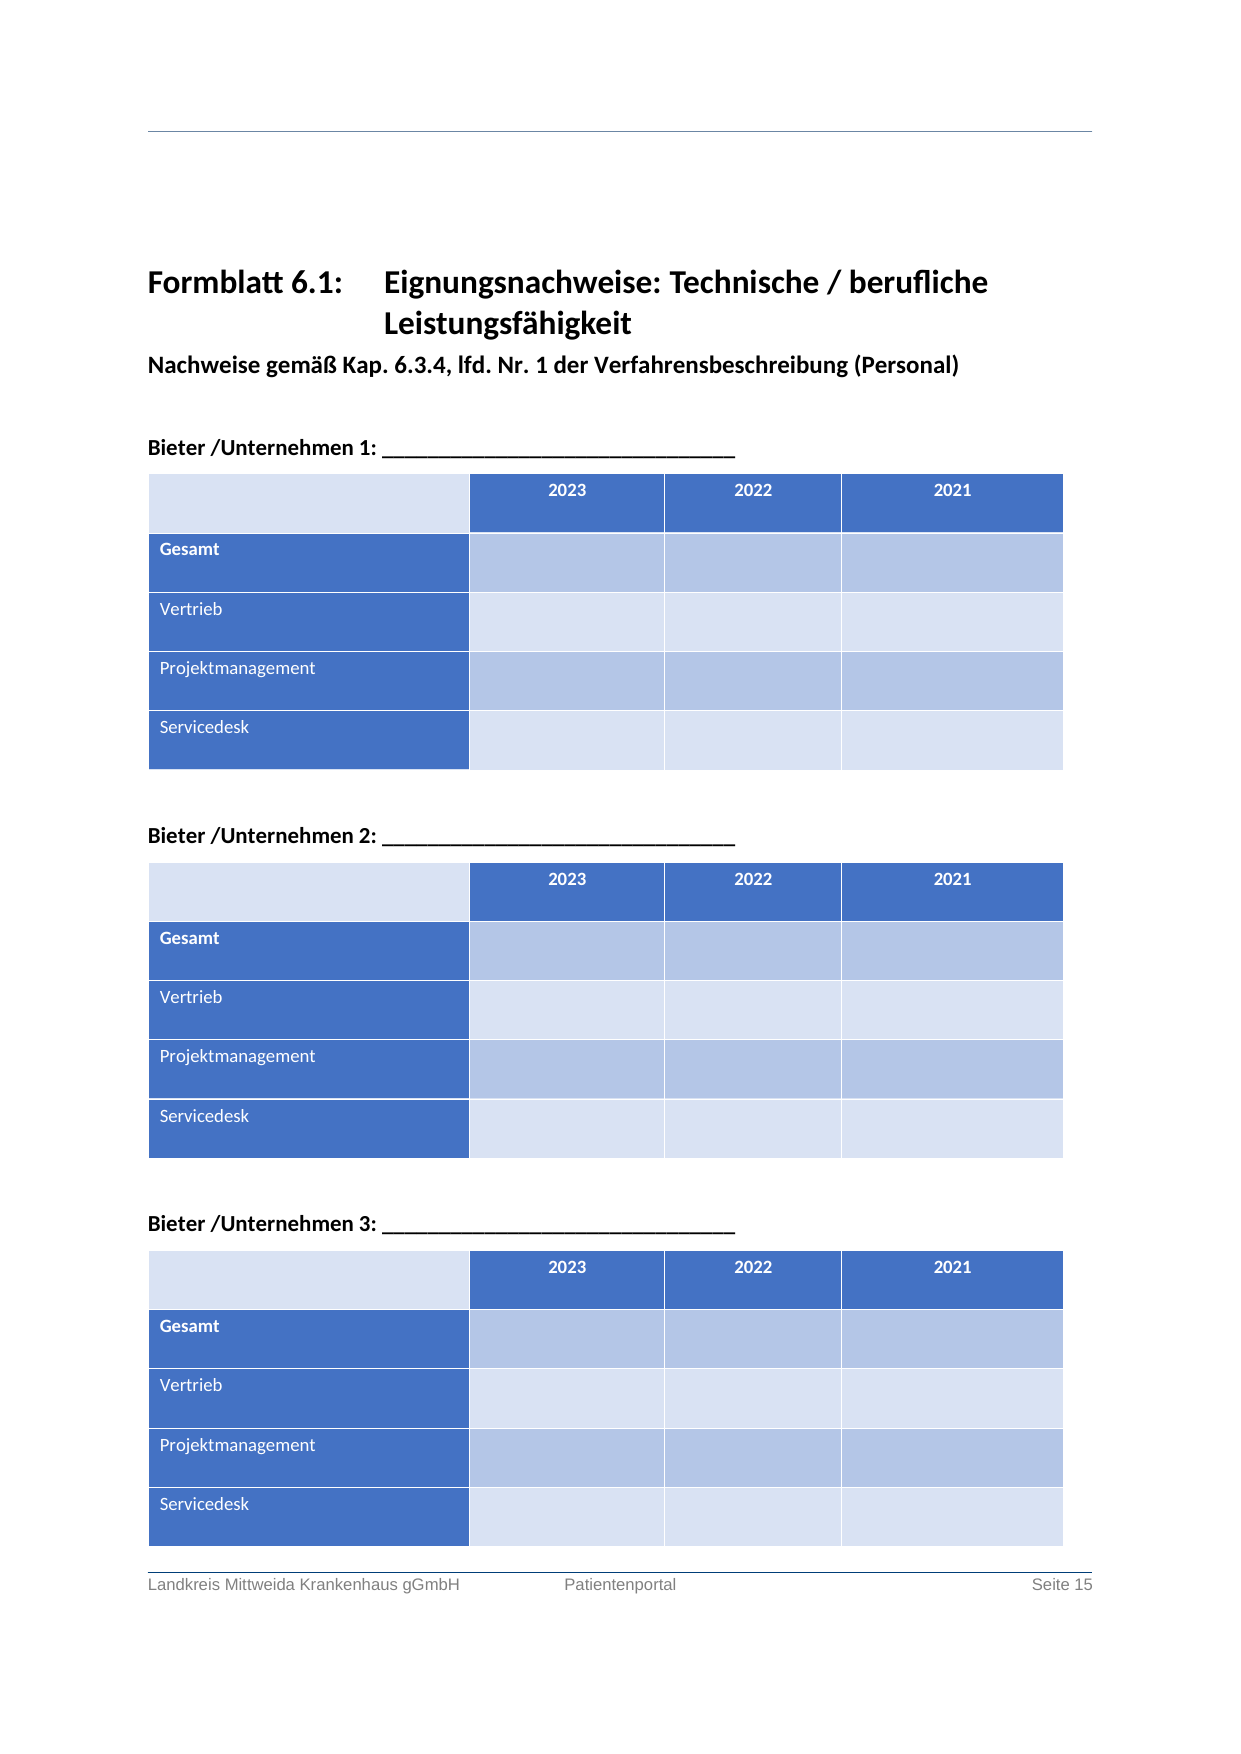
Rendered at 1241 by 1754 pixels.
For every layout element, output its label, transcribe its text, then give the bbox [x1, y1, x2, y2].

table_header 2021 [842, 863, 1063, 921]
table_cell [665, 981, 841, 1039]
table_header 2023 [470, 474, 664, 532]
table_cell Gesamt [149, 534, 469, 592]
table_cell [842, 1100, 1063, 1158]
table_cell [470, 1369, 664, 1428]
table_cell [470, 922, 664, 980]
table_header 2022 [665, 863, 841, 921]
table_cell [842, 981, 1063, 1039]
table_cell Vertrieb [149, 593, 469, 651]
table_cell [470, 652, 664, 710]
table_cell [665, 1040, 841, 1098]
table_cell [470, 1429, 664, 1487]
table_cell Gesamt [149, 922, 469, 980]
table_cell Servicedesk [149, 1488, 469, 1546]
table_cell [665, 1369, 841, 1428]
table_cell [665, 593, 841, 651]
table_cell [842, 652, 1063, 710]
table_cell [665, 1100, 841, 1158]
table_header [149, 863, 469, 921]
table_cell [665, 1310, 841, 1368]
table_cell [470, 981, 664, 1039]
table_header [149, 474, 469, 532]
table_cell [470, 1040, 664, 1098]
table_cell [842, 1429, 1063, 1487]
table_cell Servicedesk [149, 1100, 469, 1158]
text Bieter /Unternehmen 3: _______________________________ [148, 1209, 1092, 1237]
table_cell [470, 534, 664, 592]
table_cell Projektmanagement [149, 652, 469, 710]
table_cell [842, 922, 1063, 980]
table_header [149, 1251, 469, 1309]
table_cell [665, 922, 841, 980]
table_cell [665, 652, 841, 710]
table_cell [665, 1429, 841, 1487]
table_cell [842, 1488, 1063, 1546]
table_cell [470, 1100, 664, 1158]
table_cell [842, 1310, 1063, 1368]
table_cell [842, 593, 1063, 651]
table_header 2021 [842, 1251, 1063, 1309]
table_cell Vertrieb [149, 1369, 469, 1428]
text Bieter /Unternehmen 1: _______________________________ [148, 433, 1092, 461]
table_cell [470, 1488, 664, 1546]
text Nachweise gemäß Kap. 6.3.4, lfd. Nr. 1 der Verfahrensbeschreibung (Personal) [148, 349, 1092, 379]
table_cell [665, 1488, 841, 1546]
table_cell Projektmanagement [149, 1040, 469, 1098]
text Bieter /Unternehmen 2: _______________________________ [148, 821, 1092, 849]
table_cell Gesamt [149, 1310, 469, 1368]
table_header 2023 [470, 1251, 664, 1309]
subtitle Formblatt 6.1: Eignungsnachweise: Technische / berufliche Leistungsfähigkeit [148, 261, 1092, 343]
table_header 2022 [665, 1251, 841, 1309]
table_cell [470, 593, 664, 651]
table_cell [470, 1310, 664, 1368]
table_header 2021 [842, 474, 1063, 532]
table_cell Vertrieb [149, 981, 469, 1039]
table_cell [665, 534, 841, 592]
table_cell [842, 1040, 1063, 1098]
table_cell [665, 711, 841, 769]
table_cell [842, 534, 1063, 592]
table_header 2023 [470, 863, 664, 921]
table_cell [470, 711, 664, 769]
table_cell Servicedesk [149, 711, 469, 769]
table_cell Projektmanagement [149, 1429, 469, 1487]
table_cell [842, 1369, 1063, 1428]
table_cell [842, 711, 1063, 769]
table_header 2022 [665, 474, 841, 532]
